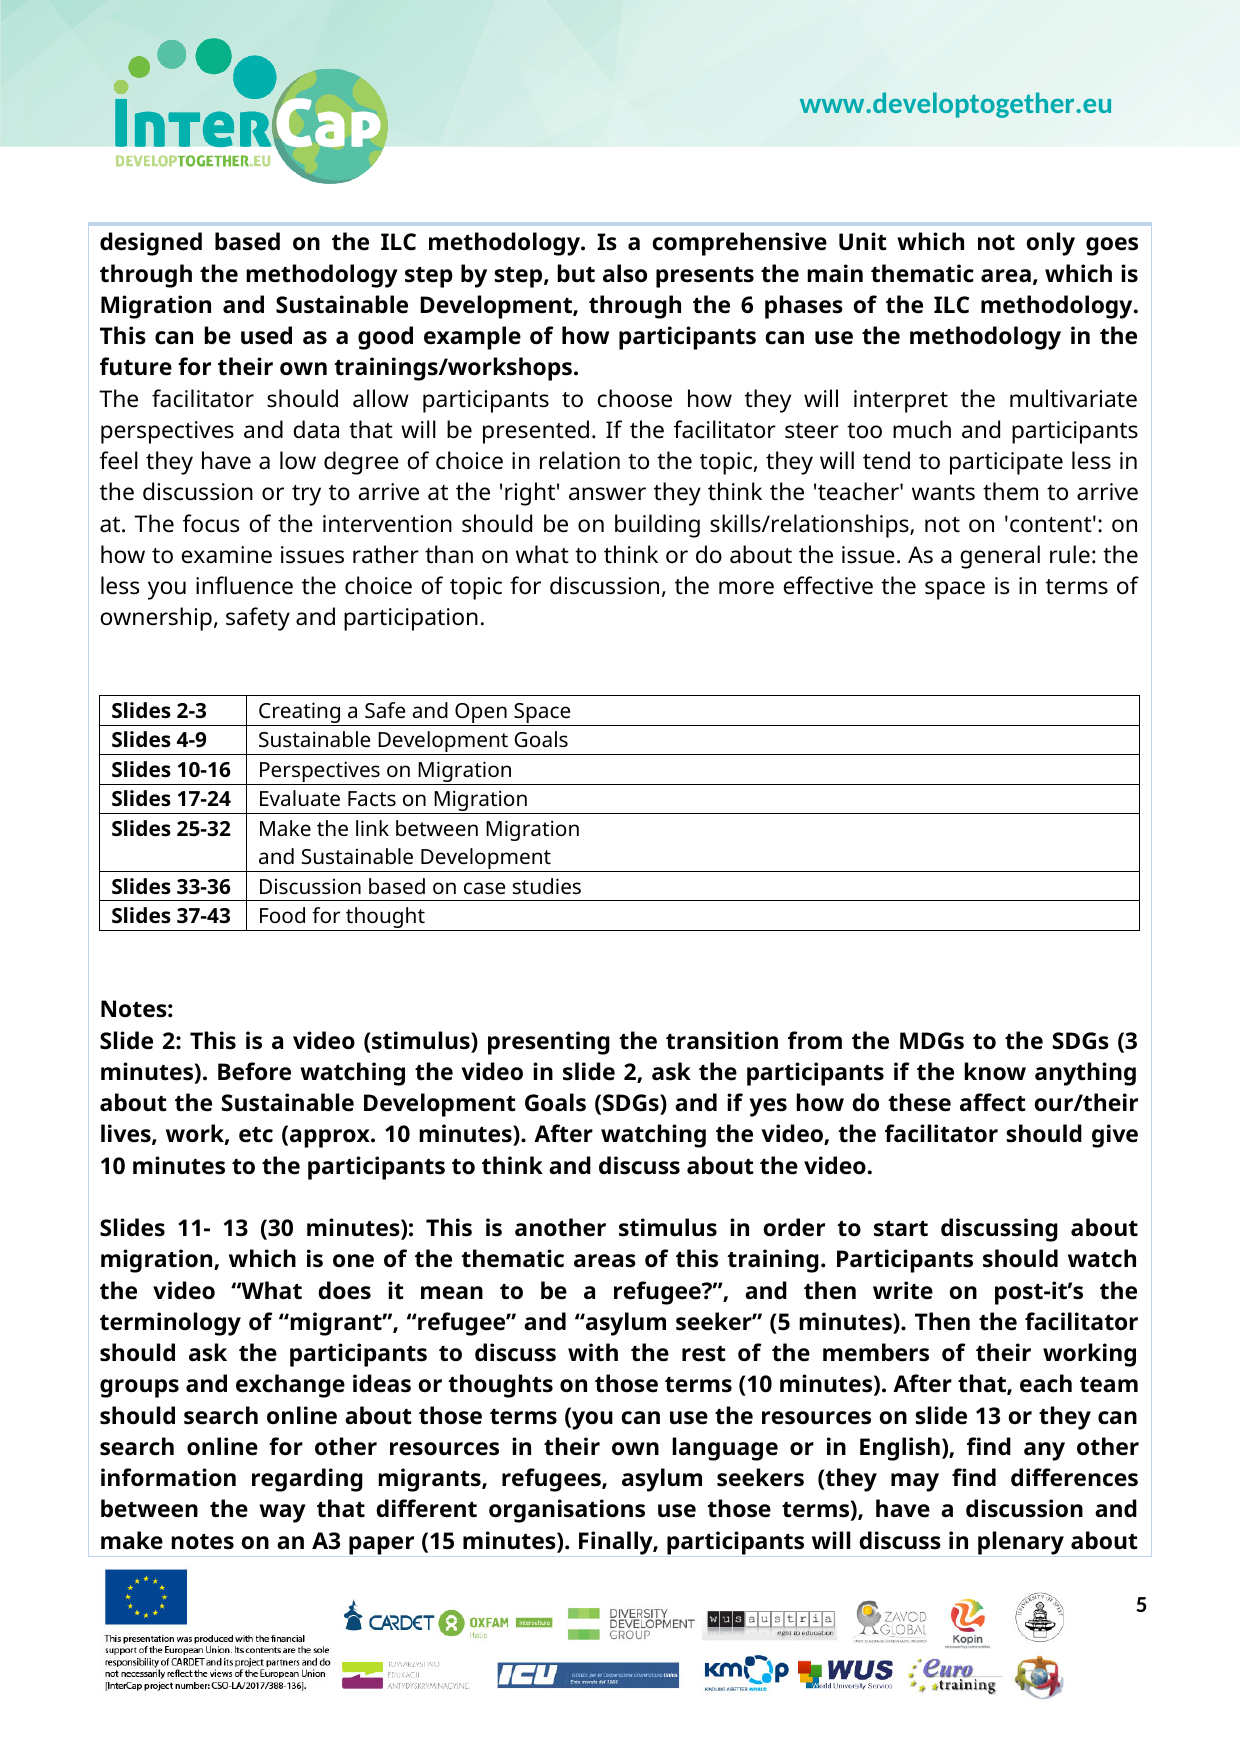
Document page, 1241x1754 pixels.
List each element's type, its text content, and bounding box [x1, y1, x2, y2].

picture [81, 1559, 1097, 1716]
picture [0, 0, 1241, 217]
